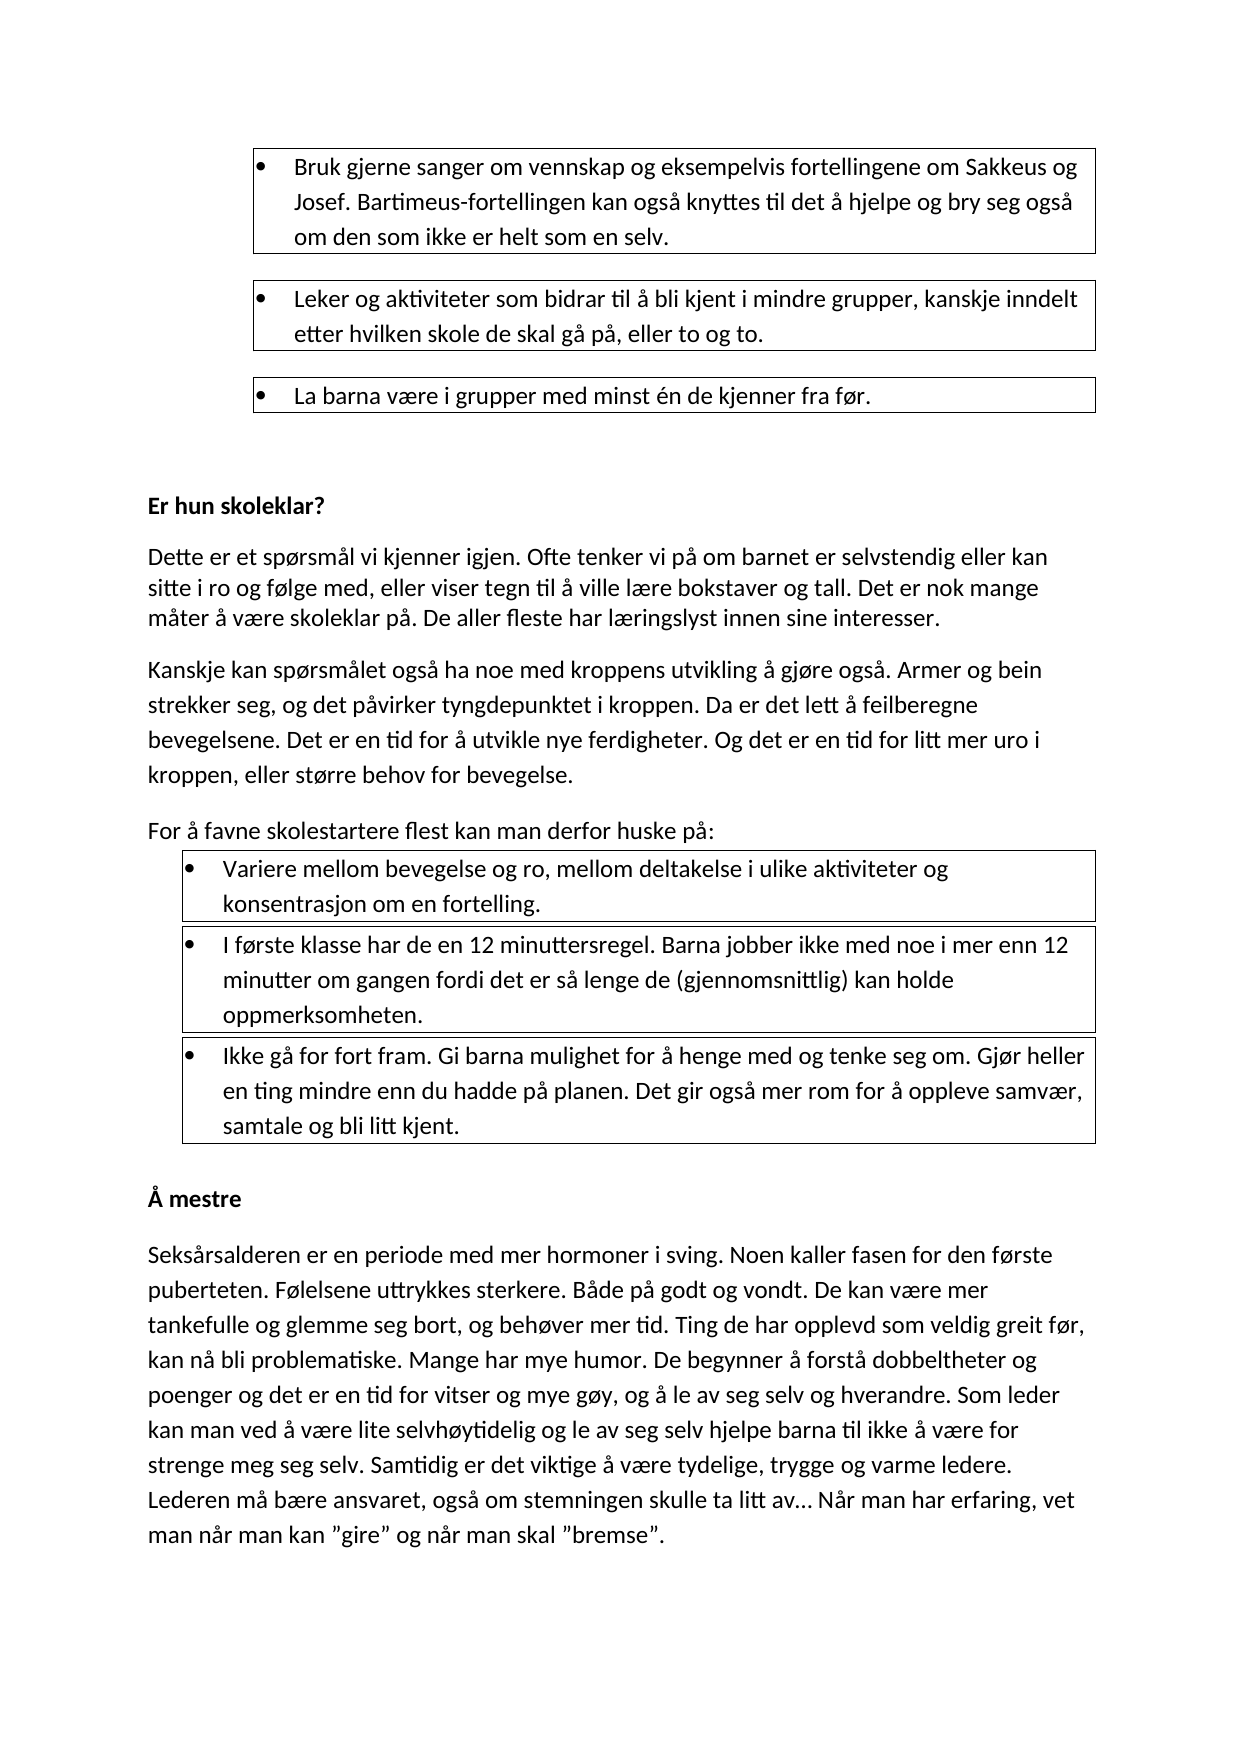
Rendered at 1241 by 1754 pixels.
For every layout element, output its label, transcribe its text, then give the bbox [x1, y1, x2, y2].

list I første klasse har de en 12 minuttersregel. Barna jobber ikke med noe i mer enn 12 minutter om gangen fordi det er så lenge de (gjennomsnittlig) kan holde oppmerksomheten. [183, 927, 1095, 1032]
text For å favne skolestartere flest kan man derfor huske på: [148, 815, 1093, 845]
list La barna være i grupper med minst én de kjenner fra før. [254, 378, 1095, 412]
list Variere mellom bevegelse og ro, mellom deltakelse i ulike aktiviteter og konsentrasjon om en fortelling. [183, 851, 1095, 921]
list Leker og aktiviteter som bidrar til å bli kjent i mindre grupper, kanskje inndelt etter hvilken skole de skal gå på, eller to og to. [254, 281, 1095, 350]
text Kanskje kan spørsmålet også ha noe med kroppens utvikling å gjøre også. Armer og bein strekker seg, og det påvirker tyngdepunktet i kroppen. Da er det lett å feilberegne bevegelsene. Det er en tid for å utvikle nye ferdigheter. Og det er en tid for litt mer uro i kroppen, eller større behov for bevegelse. [148, 654, 1093, 789]
text Dette er et spørsmål vi kjenner igjen. Ofte tenker vi på om barnet er selvstendig eller kan sitte i ro og følge med, eller viser tegn til å ville lære bokstaver og tall. Det er nok mange måter å være skoleklar på. De aller fleste har læringslyst innen sine interesser. [148, 542, 1093, 633]
text Er hun skoleklar? [148, 490, 1093, 521]
text Seksårsalderen er en periode med mer hormoner i sving. Noen kaller fasen for den første puberteten. Følelsene uttrykkes sterkere. Både på godt og vondt. De kan være mer tankefulle og glemme seg bort, og behøver mer tid. Ting de har opplevd som veldig greit før, kan nå bli problematiske. Mange har mye humor. De begynner å forstå dobbeltheter og poenger og det er en tid for vitser og mye gøy, og å le av seg selv og hverandre. Som leder kan man ved å være lite selvhøytidelig og le av seg selv hjelpe barna til ikke å være for strenge meg seg selv. Samtidig er det viktige å være tydelige, trygge og varme ledere. Lederen må bære ansvaret, også om stemningen skulle ta litt av… Når man har erfaring, vet man når man kan ”gire” og når man skal ”bremse”. [148, 1239, 1093, 1550]
text Å mestre [148, 1183, 1093, 1214]
list Bruk gjerne sanger om vennskap og eksempelvis fortellingene om Sakkeus og Josef. Bartimeus-fortellingen kan også knyttes til det å hjelpe og bry seg også om den som ikke er helt som en selv. [254, 149, 1095, 253]
list Ikke gå for fort fram. Gi barna mulighet for å henge med og tenke seg om. Gjør heller en ting mindre enn du hadde på planen. Det gir også mer rom for å oppleve samvær, samtale og bli litt kjent. [183, 1038, 1095, 1143]
